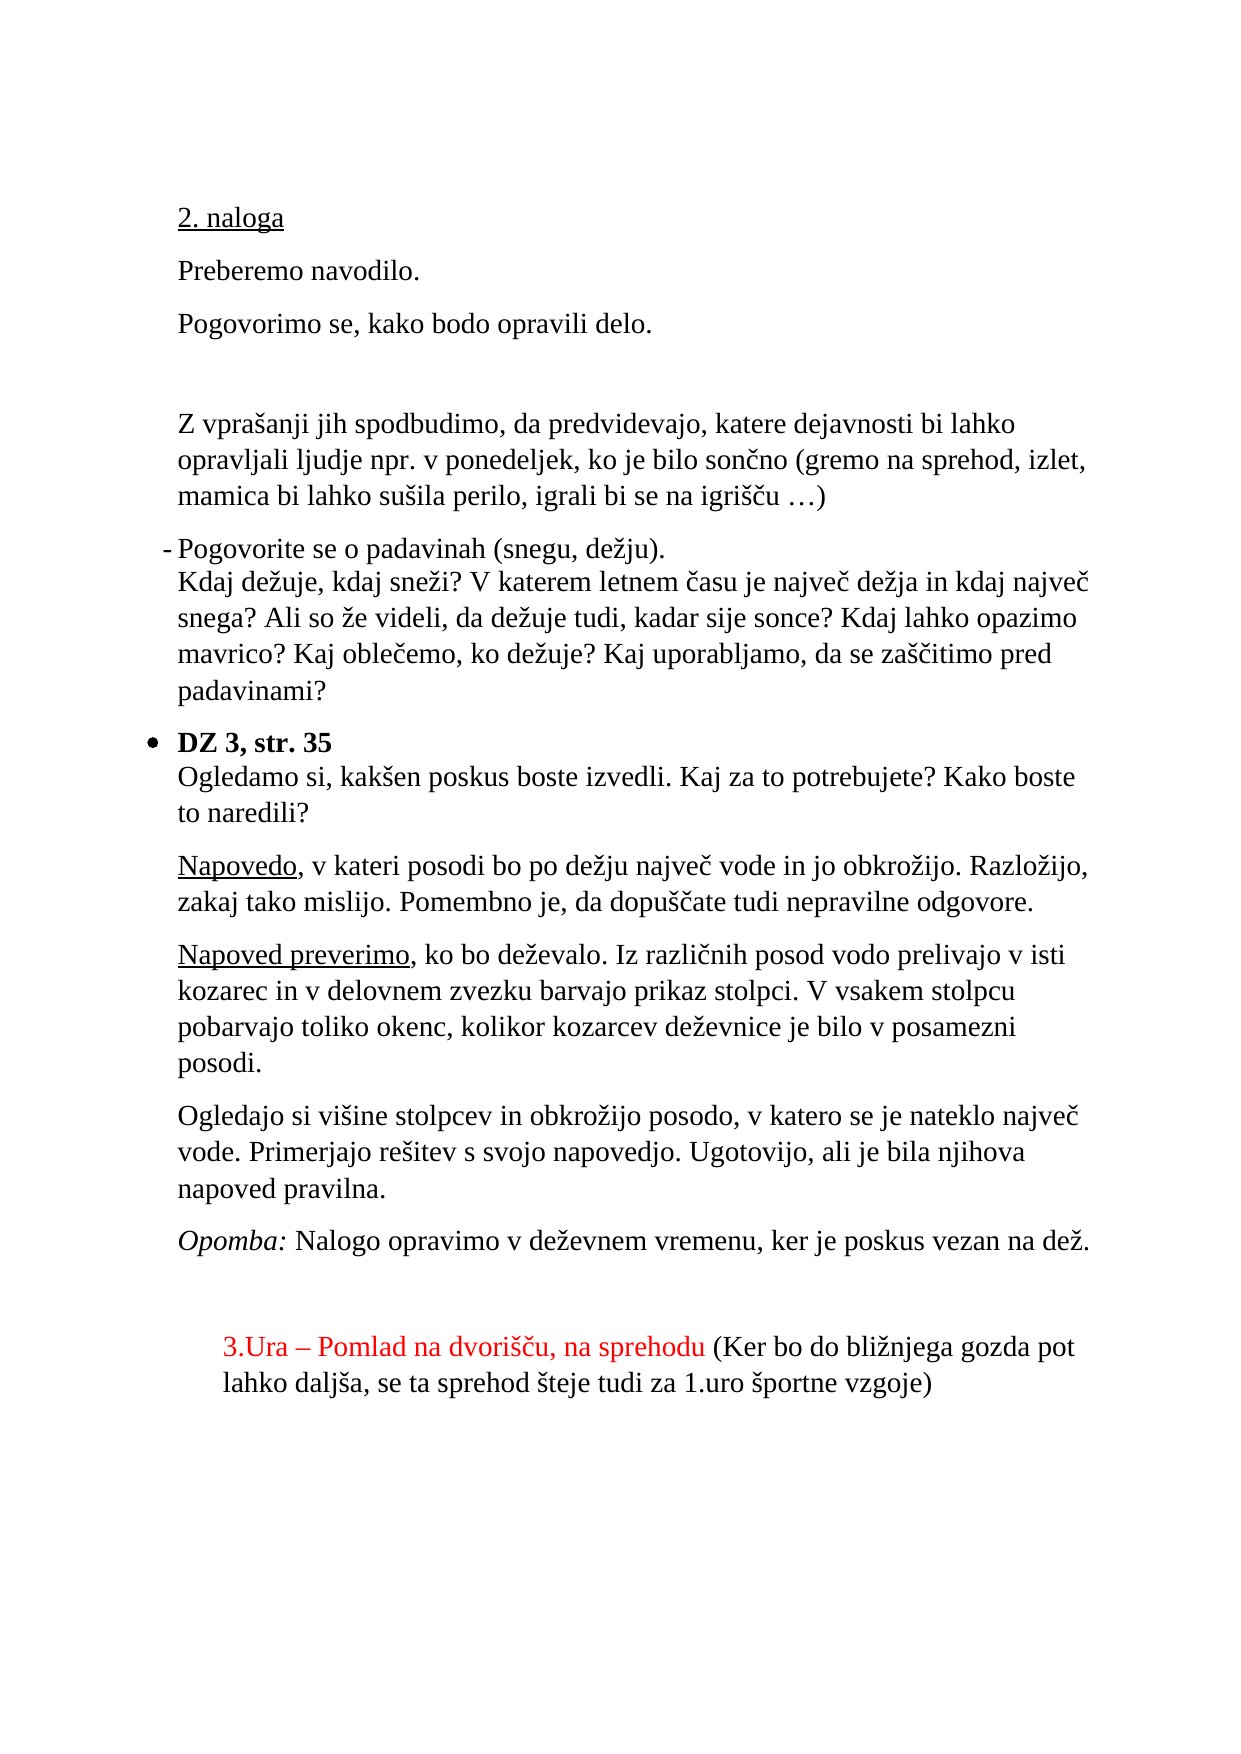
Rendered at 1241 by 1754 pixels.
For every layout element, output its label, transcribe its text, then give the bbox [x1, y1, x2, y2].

text Opomba: Nalogo opravimo v deževnem vremenu, ker je poskus vezan na dež. [177, 1223, 1093, 1257]
text Z vprašanji jih spodbudimo, da predvidevajo, katere dejavnosti bi lahko opravljali ljudje npr. v ponedeljek, ko je bilo sončno (gremo na sprehod, izlet, mamica bi lahko sušila perilo, igrali bi se na igrišču …) [177, 406, 1093, 512]
text Napovedo, v kateri posodi bo po dežju največ vode in jo obkrožijo. Razložijo, zakaj tako mislijo. Pomembno je, da dopuščate tudi nepravilne odgovore. [177, 848, 1093, 918]
list DZ 3, str. 35 [148, 726, 1093, 759]
list Pogovorite se o padavinah (snegu, dežju). [162, 531, 1093, 564]
text Kdaj dežuje, kdaj sneži? V katerem letnem času je največ dežja in kdaj največ snega? Ali so že videli, da dežuje tudi, kadar sije sonce? Kdaj lahko opazimo mavrico? Kaj oblečemo, ko dežuje? Kaj uporabljamo, da se zaščitimo pred padavinami? [177, 564, 1093, 706]
text 2. naloga [177, 200, 1093, 234]
text Napoved preverimo, ko bo deževalo. Iz različnih posod vodo prelivajo v isti kozarec in v delovnem zvezku barvajo prikaz stolpci. V vsakem stolpcu pobarvajo toliko okenc, kolikor kozarcev deževnice je bilo v posamezni posodi. [177, 937, 1093, 1079]
list 3.Ura – Pomlad na dvorišču, na sprehodu (Ker bo do bližnjega gozda pot lahko daljša, se ta sprehod šteje tudi za 1.uro športne vzgoje) [223, 1329, 1093, 1399]
text Pogovorimo se, kako bodo opravili delo. [177, 306, 1093, 339]
text Preberemo navodilo. [177, 253, 1093, 287]
text Ogledajo si višine stolpcev in obkrožijo posodo, v katero se je nateklo največ vode. Primerjajo rešitev s svojo napovedjo. Ugotovijo, ali je bila njihova napoved pravilna. [177, 1098, 1093, 1204]
text Ogledamo si, kakšen poskus boste izvedli. Kaj za to potrebujete? Kako boste to naredili? [177, 759, 1093, 829]
